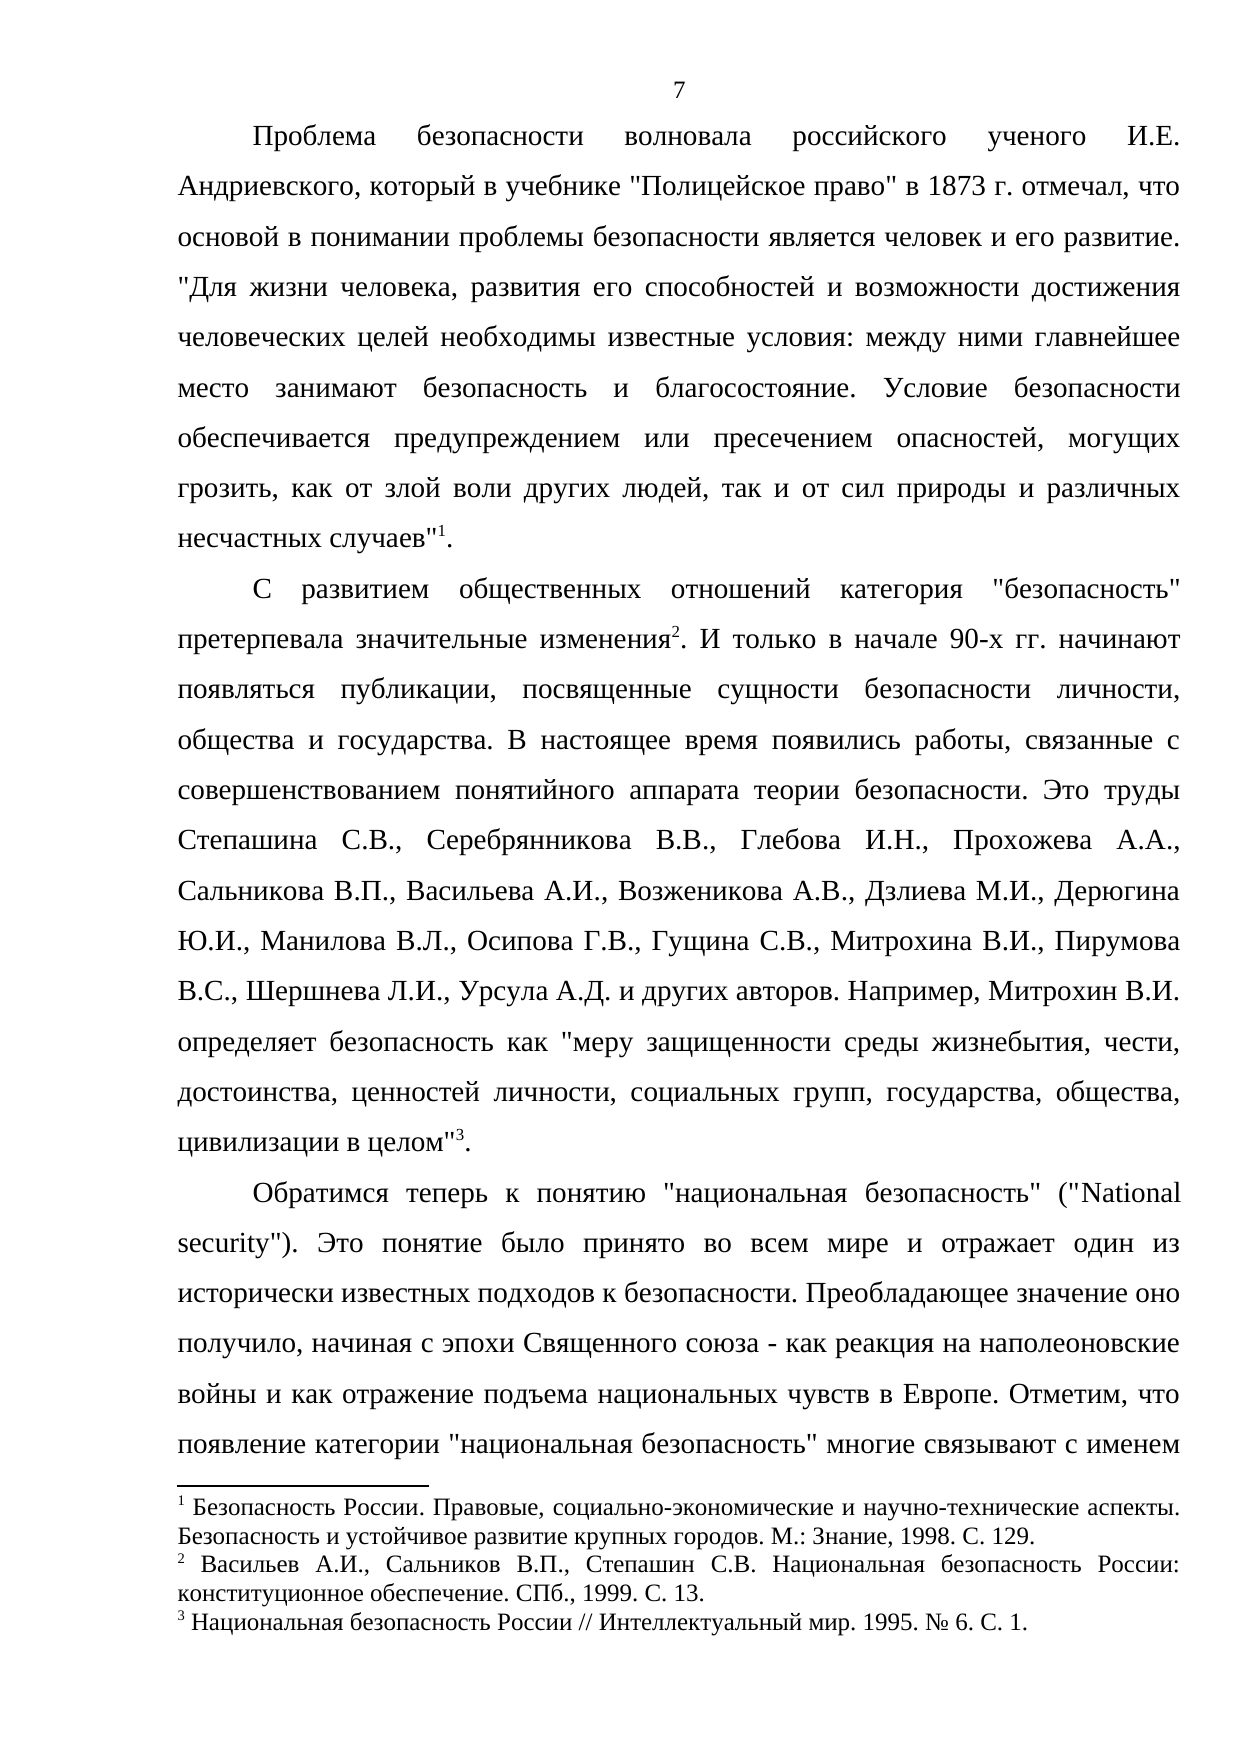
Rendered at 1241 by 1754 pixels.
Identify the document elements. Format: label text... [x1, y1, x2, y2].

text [177, 1175, 1181, 1460]
text С развитием общественных отношений категория "безопасность" претерпевала значительные изменения. И только в начале 90-х гг. начинают появляться публикации, посвященные сущности безопасности личности, общества и государства. В настоящее время появились работы, связанные с совершенствованием понятийного аппарата теории безопасности. Это труды Степашина С.В., Серебрянникова В.В., Глебова И.Н., Прохожева А.А., Сальникова В.П., Васильева А.И., Возженикова А.В., Дзлиева М.И., Дерюгина Ю.И., Манилова В.Л., Осипова Г.В., Гущина С.В., Митрохина В.И., Пирумова В.С., Шершнева Л.И., Урсула А.Д. и других авторов. Например, Митрохин В.И. определяет безопасность как "меру защищенности среды жизнебытия, чести, достоинства, ценностей личности, социальных групп, государства, общества, цивилизации в целом". [177, 571, 1181, 1158]
text Проблема безопасности волновала российского ученого И.Е. Андриевского, который в учебнике "Полицейское право" в 1873 г. отмечал, что основой в понимании проблемы безопасности является человек и его развитие. "Для жизни человека, развития его способностей и возможности достижения человеческих целей необходимы известные условия: между ними главнейшее место занимают безопасность и благосостояние. Условие безопасности обеспечивается предупреждением или пресечением опасностей, могущих грозить, как от злой воли других людей, так и от сил природы и различных несчастных случаев". [177, 118, 1181, 554]
